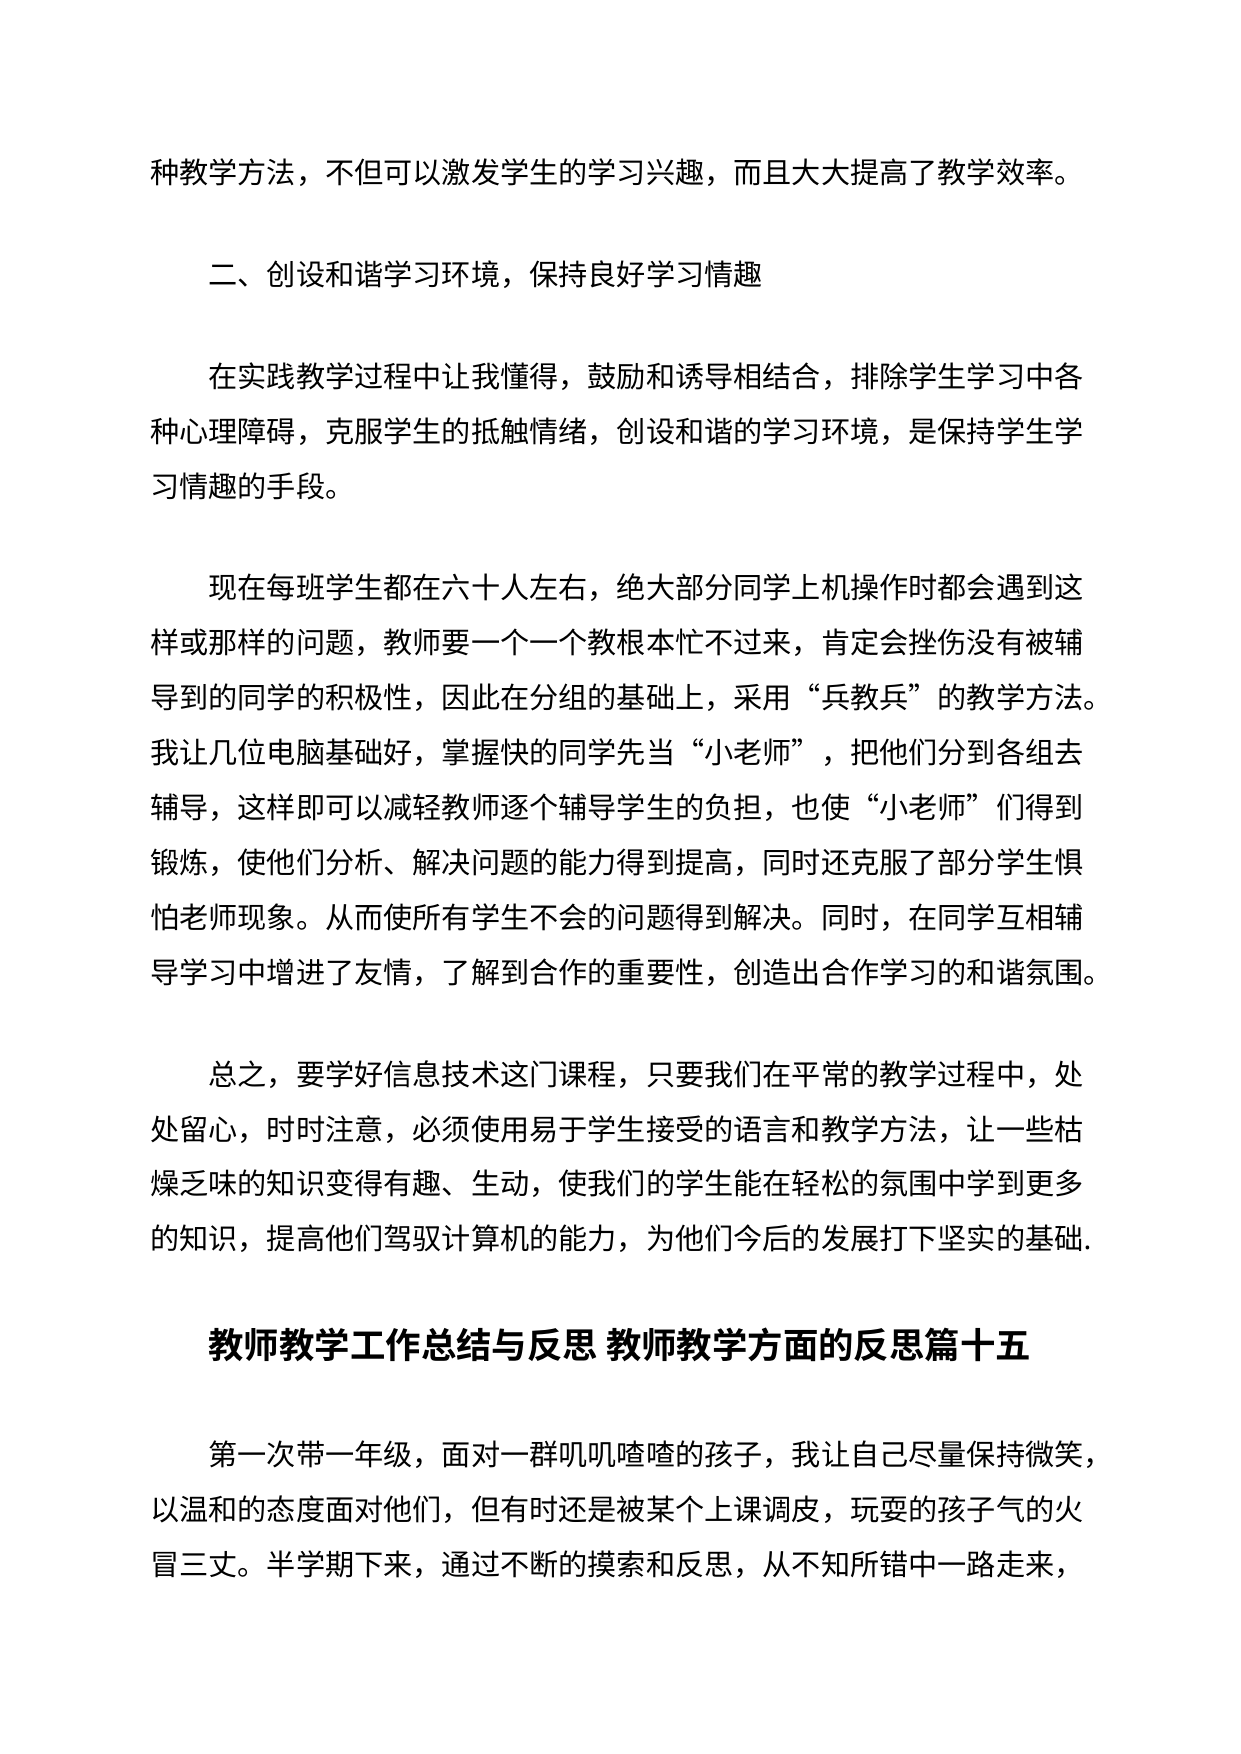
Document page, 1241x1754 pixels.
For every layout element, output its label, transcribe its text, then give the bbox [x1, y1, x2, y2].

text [150, 150, 1090, 192]
text 教师教学工作总结与反思 教师教学方面的反思篇十五 [150, 1318, 1090, 1369]
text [150, 1431, 1090, 1583]
text 现在每班学生都在六十人左右，绝大部分同学上机操作时都会遇到这样或那样的问题，教师要一个一个教根本忙不过来，肯定会挫伤没有被辅导到的同学的积极性，因此在分组的基础上，采用“兵教兵”的教学方法。我让几位电脑基础好，掌握快的同学先当“小老师”，把他们分到各组去辅导，这样即可以减轻教师逐个辅导学生的负担，也使“小老师”们得到锻炼，使他们分析、解决问题的能力得到提高，同时还克服了部分学生惧怕老师现象。从而使所有学生不会的问题得到解决。同时，在同学互相辅导学习中增进了友情，了解到合作的重要性，创造出合作学习的和谐氛围。 [150, 565, 1090, 992]
text 总之，要学好信息技术这门课程，只要我们在平常的教学过程中，处处留心，时时注意，必须使用易于学生接受的语言和教学方法，让一些枯燥乏味的知识变得有趣、生动，使我们的学生能在轻松的氛围中学到更多的知识，提高他们驾驭计算机的能力，为他们今后的发展打下坚实的基础. [150, 1051, 1090, 1258]
text 在实践教学过程中让我懂得，鼓励和诱导相结合，排除学生学习中各种心理障碍，克服学生的抵触情绪，创设和谐的学习环境，是保持学生学习情趣的手段。 [150, 353, 1090, 506]
text 二、创设和谐学习环境，保持良好学习情趣 [150, 252, 1090, 294]
